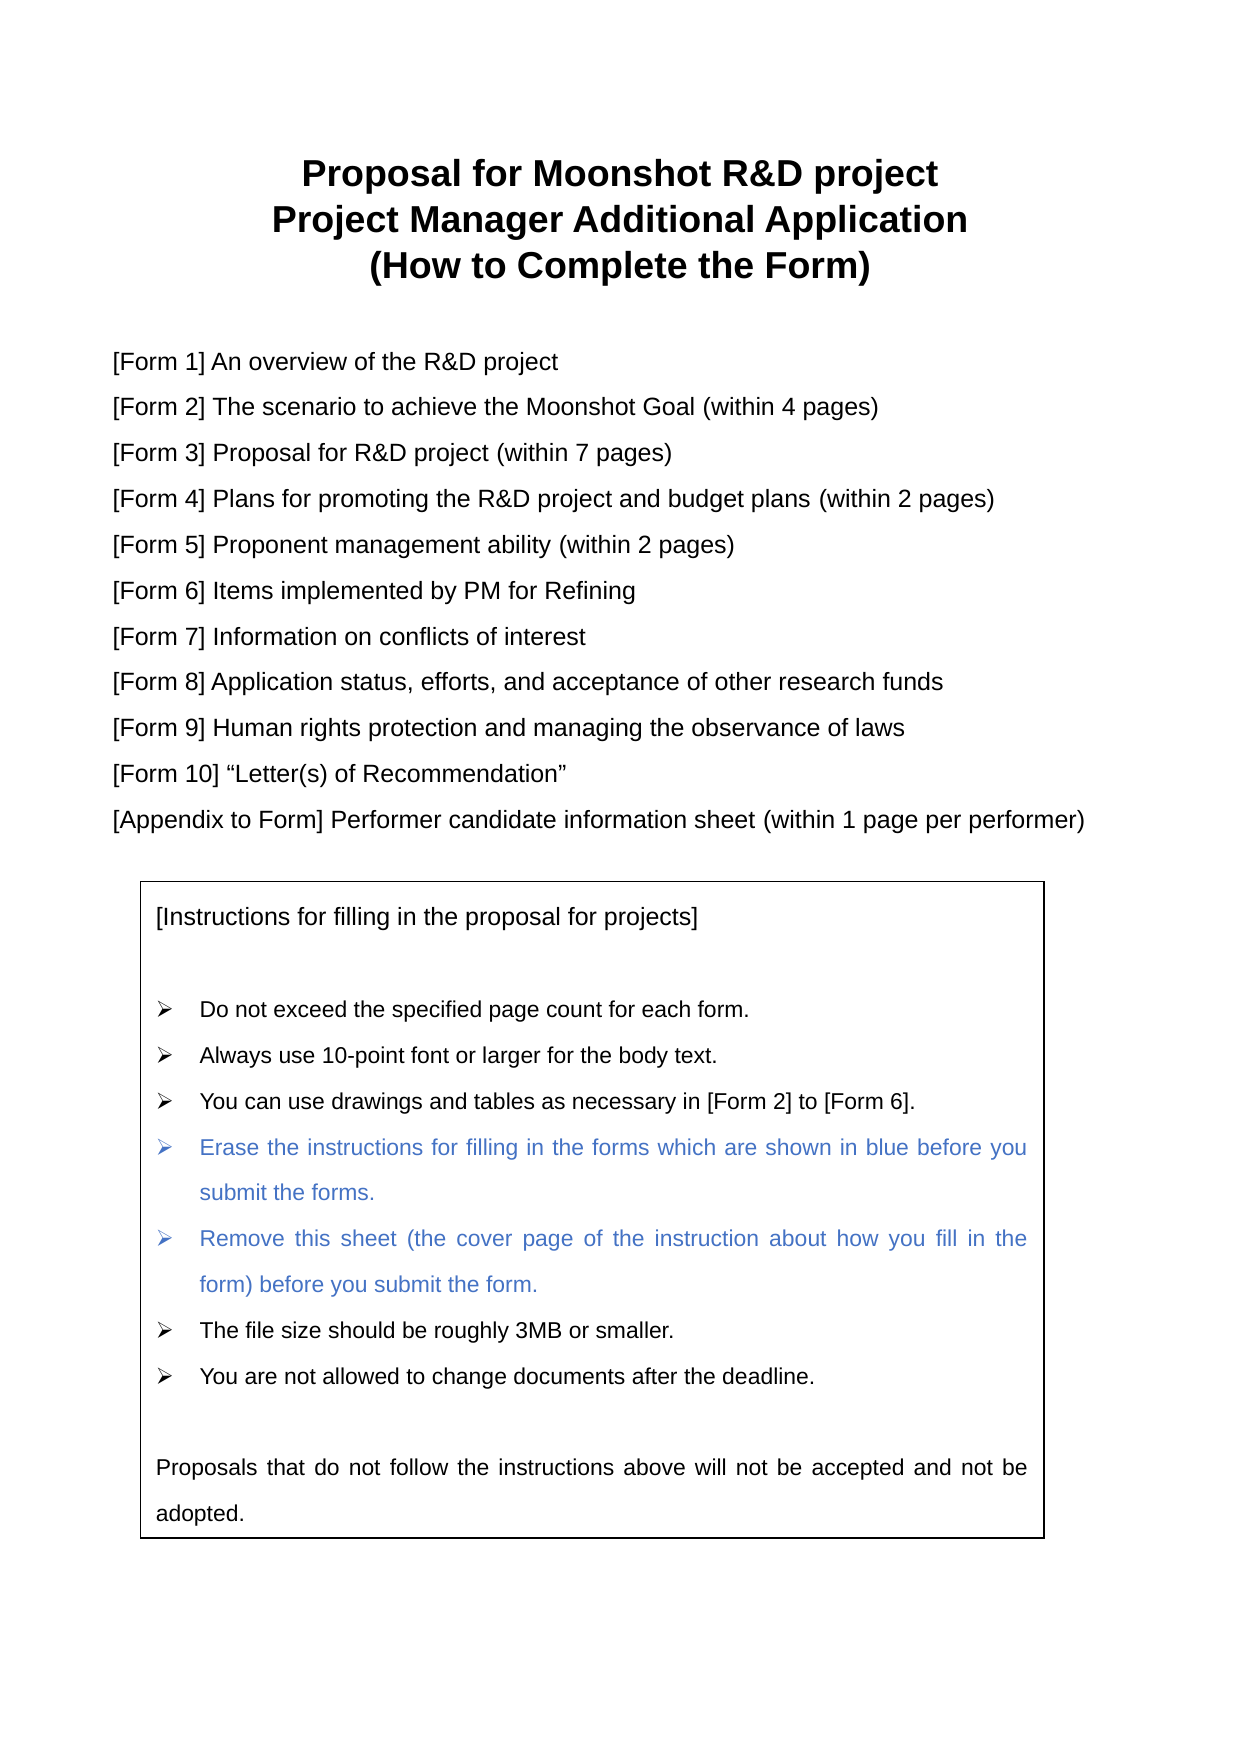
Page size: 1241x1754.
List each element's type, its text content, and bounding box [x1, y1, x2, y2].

text [Form 8] Application status, efforts, and acceptance of other research funds [112, 654, 1128, 700]
text [Form 4] Plans for promoting the R&D project and budget plans (within 2 pages) [112, 471, 1128, 517]
text (How to Complete the Form) [112, 242, 1128, 287]
text Proposal for Moonshot R&D project [112, 150, 1128, 196]
text [Form 3] Proposal for R&D project (within 7 pages) [112, 425, 1128, 471]
list [Appendix to Form] Performer candidate information sheet (within 1 page per performer) [112, 792, 1128, 837]
text [Form 9] Human rights protection and managing the observance of laws [112, 700, 1128, 746]
text [Form 1] An overview of the R&D project [112, 333, 1128, 379]
text [Form 2] The scenario to achieve the Moonshot Goal (within 4 pages) [112, 379, 1128, 425]
text [Form 10] “Letter(s) of Recommendation” [112, 746, 1128, 792]
text [Form 6] Items implemented by PM for Refining [112, 562, 1128, 608]
text Project Manager Additional Application [112, 196, 1128, 242]
text [Form 7] Information on conflicts of interest [112, 608, 1128, 654]
text [Form 5] Proponent management ability (within 2 pages) [112, 517, 1128, 562]
